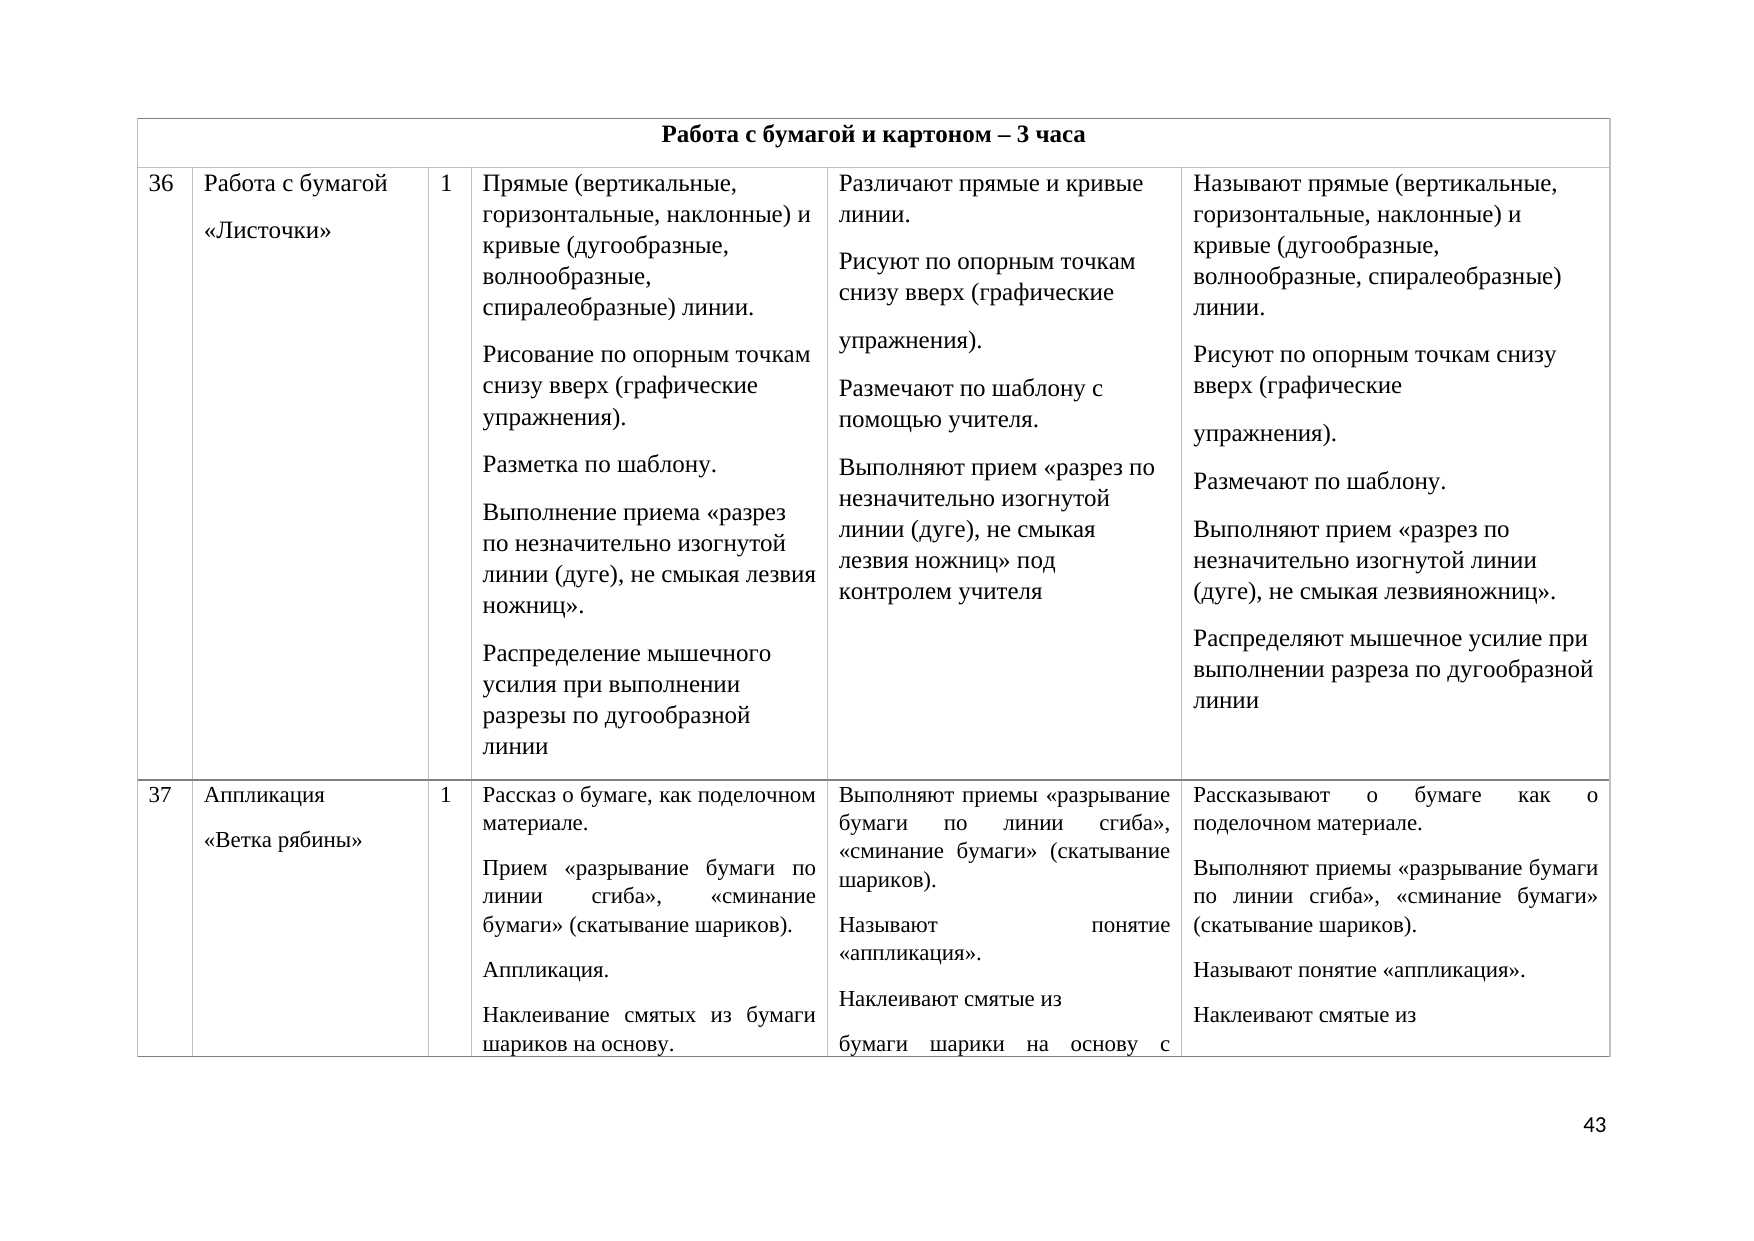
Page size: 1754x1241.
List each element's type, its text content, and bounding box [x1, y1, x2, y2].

table_cell 1 [429, 168, 471, 778]
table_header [472, 781, 827, 1056]
table_header 1 [429, 781, 471, 1056]
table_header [1182, 781, 1609, 1056]
table_cell Работа с бумагой «Листочки» [193, 168, 428, 778]
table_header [193, 781, 428, 1056]
table_cell Прямые (вертикальные, горизонтальные, наклонные) и кривые (дугообразные, волнообразные, спиралеобразные) линии. Рисование по опорным точкам снизу вверх (графические упражнения). Разметка по шаблону. Выполнение приема «разрез по незначительно изогнутой линии (дуге), не смыкая лезвия ножниц». Распределение мышечного усилия при выполнении разрезы по дугообразной линии [472, 168, 827, 778]
table_cell 36 [138, 168, 192, 778]
table_cell Различают прямые и кривые линии. Рисуют по опорным точкам снизу вверх (графические упражнения). Размечают по шаблону с помощью учителя. Выполняют прием «разрез по незначительно изогнутой линии (дуге), не смыкая лезвия ножниц» под контролем учителя [828, 168, 1181, 778]
table_header 37 [138, 781, 192, 1056]
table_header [828, 781, 1181, 1056]
table_header Работа с бумагой и картоном – 3 часа [138, 119, 1609, 167]
table_cell Называют прямые (вертикальные, горизонтальные, наклонные) и кривые (дугообразные, волнообразные, спиралеобразные) линии. Рисуют по опорным точкам снизу вверх (графические упражнения). Размечают по шаблону. Выполняют прием «разрез по незначительно изогнутой линии (дуге), не смыкая лезвияножниц». Распределяют мышечное усилие при выполнении разреза по дугообразной линии [1182, 168, 1609, 778]
